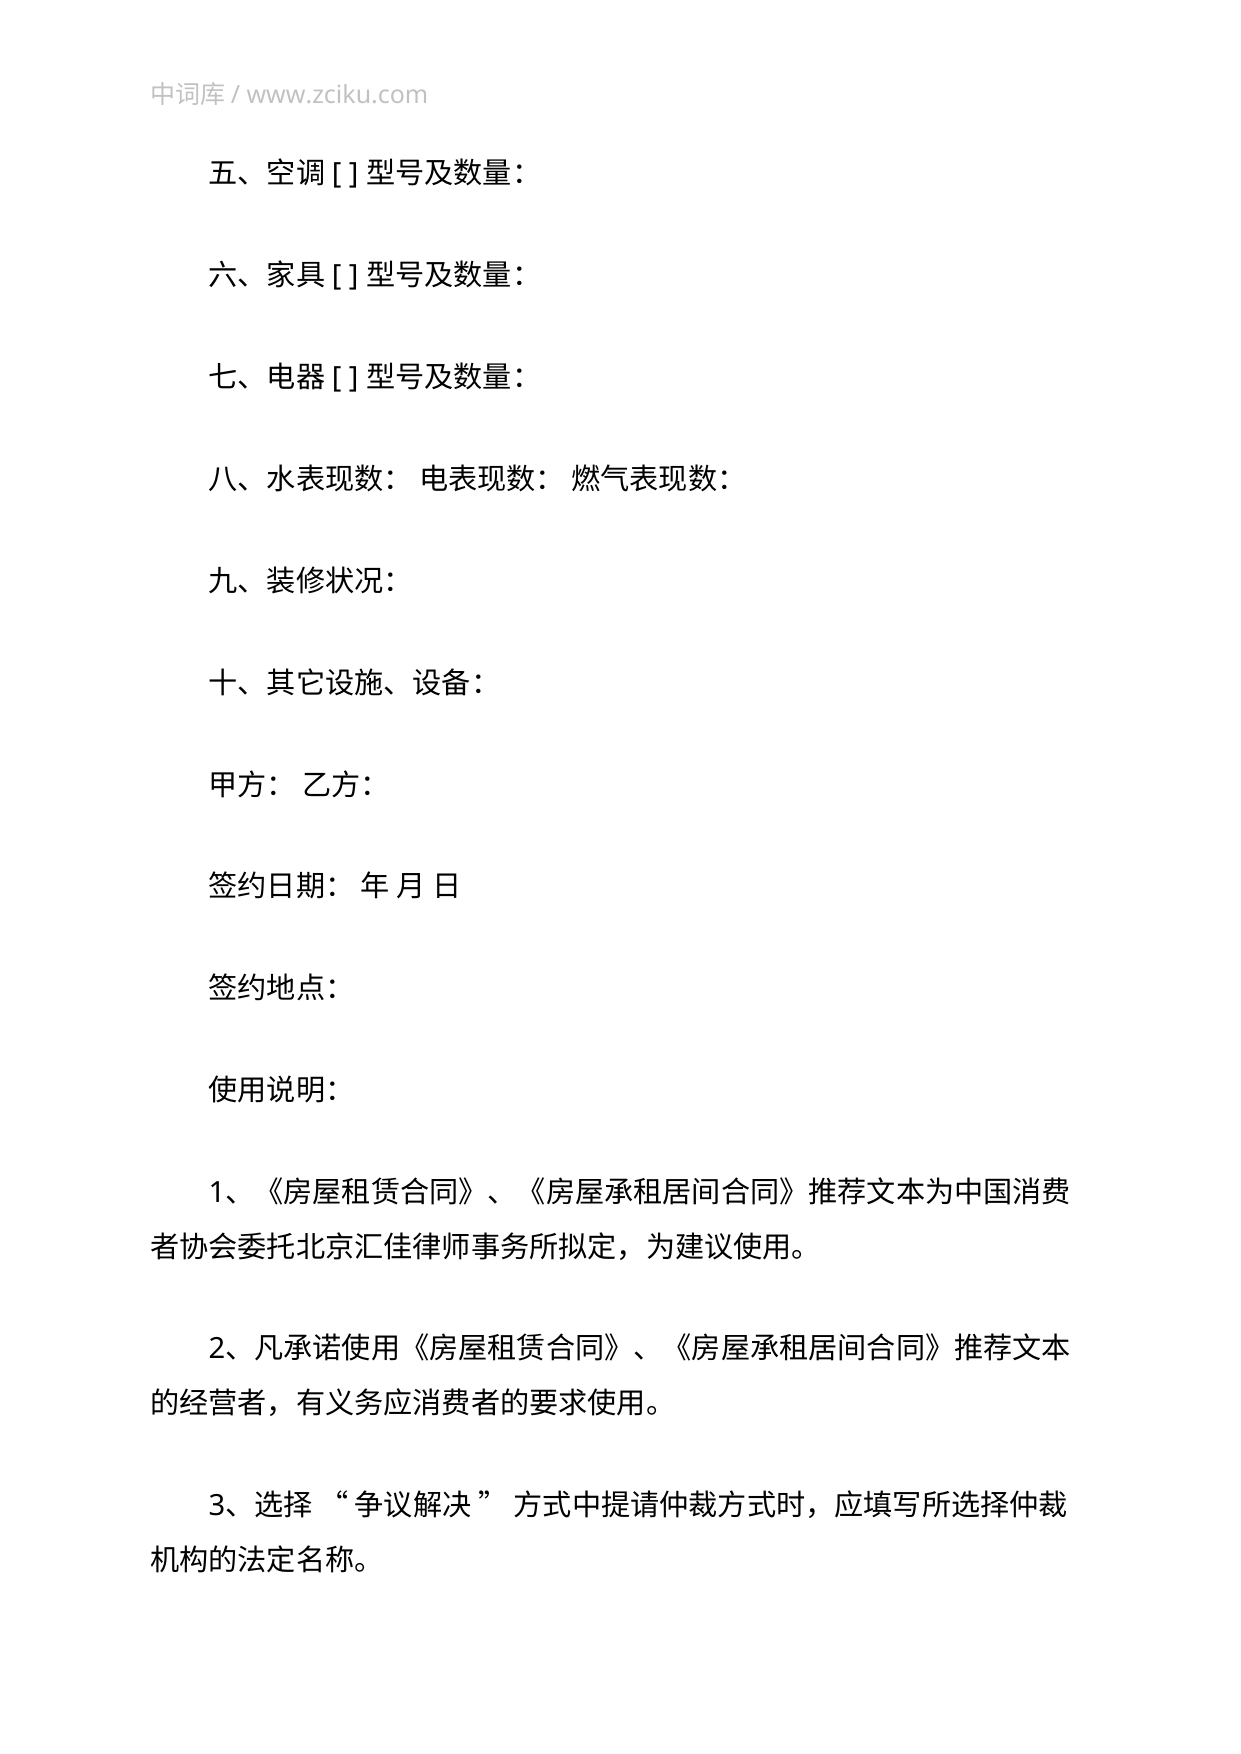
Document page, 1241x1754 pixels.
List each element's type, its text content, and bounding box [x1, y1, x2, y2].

text 七、电器 [ ] 型号及数量： [150, 354, 1090, 396]
text 签约地点： [150, 965, 1090, 1007]
text 五、空调 [ ] 型号及数量： [150, 150, 1090, 192]
text 3、选择 “ 争议解决 ” 方式中提请仲裁方式时，应填写所选择仲裁机构的法定名称。 [150, 1482, 1090, 1579]
text 八、水表现数： 电表现数： 燃气表现数： [150, 456, 1090, 498]
text 2、凡承诺使用《房屋租赁合同》、《房屋承租居间合同》推荐文本的经营者，有义务应消费者的要求使用。 [150, 1325, 1090, 1422]
text 甲方： 乙方： [150, 761, 1090, 803]
text 九、装修状况： [150, 558, 1090, 600]
text 1、《房屋租赁合同》、《房屋承租居间合同》推荐文本为中国消费者协会委托北京汇佳律师事务所拟定，为建议使用。 [150, 1168, 1090, 1266]
text 十、其它设施、设备： [150, 659, 1090, 702]
text 签约日期： 年 月 日 [150, 863, 1090, 905]
text 使用说明： [150, 1067, 1090, 1109]
text 六、家具 [ ] 型号及数量： [150, 252, 1090, 294]
